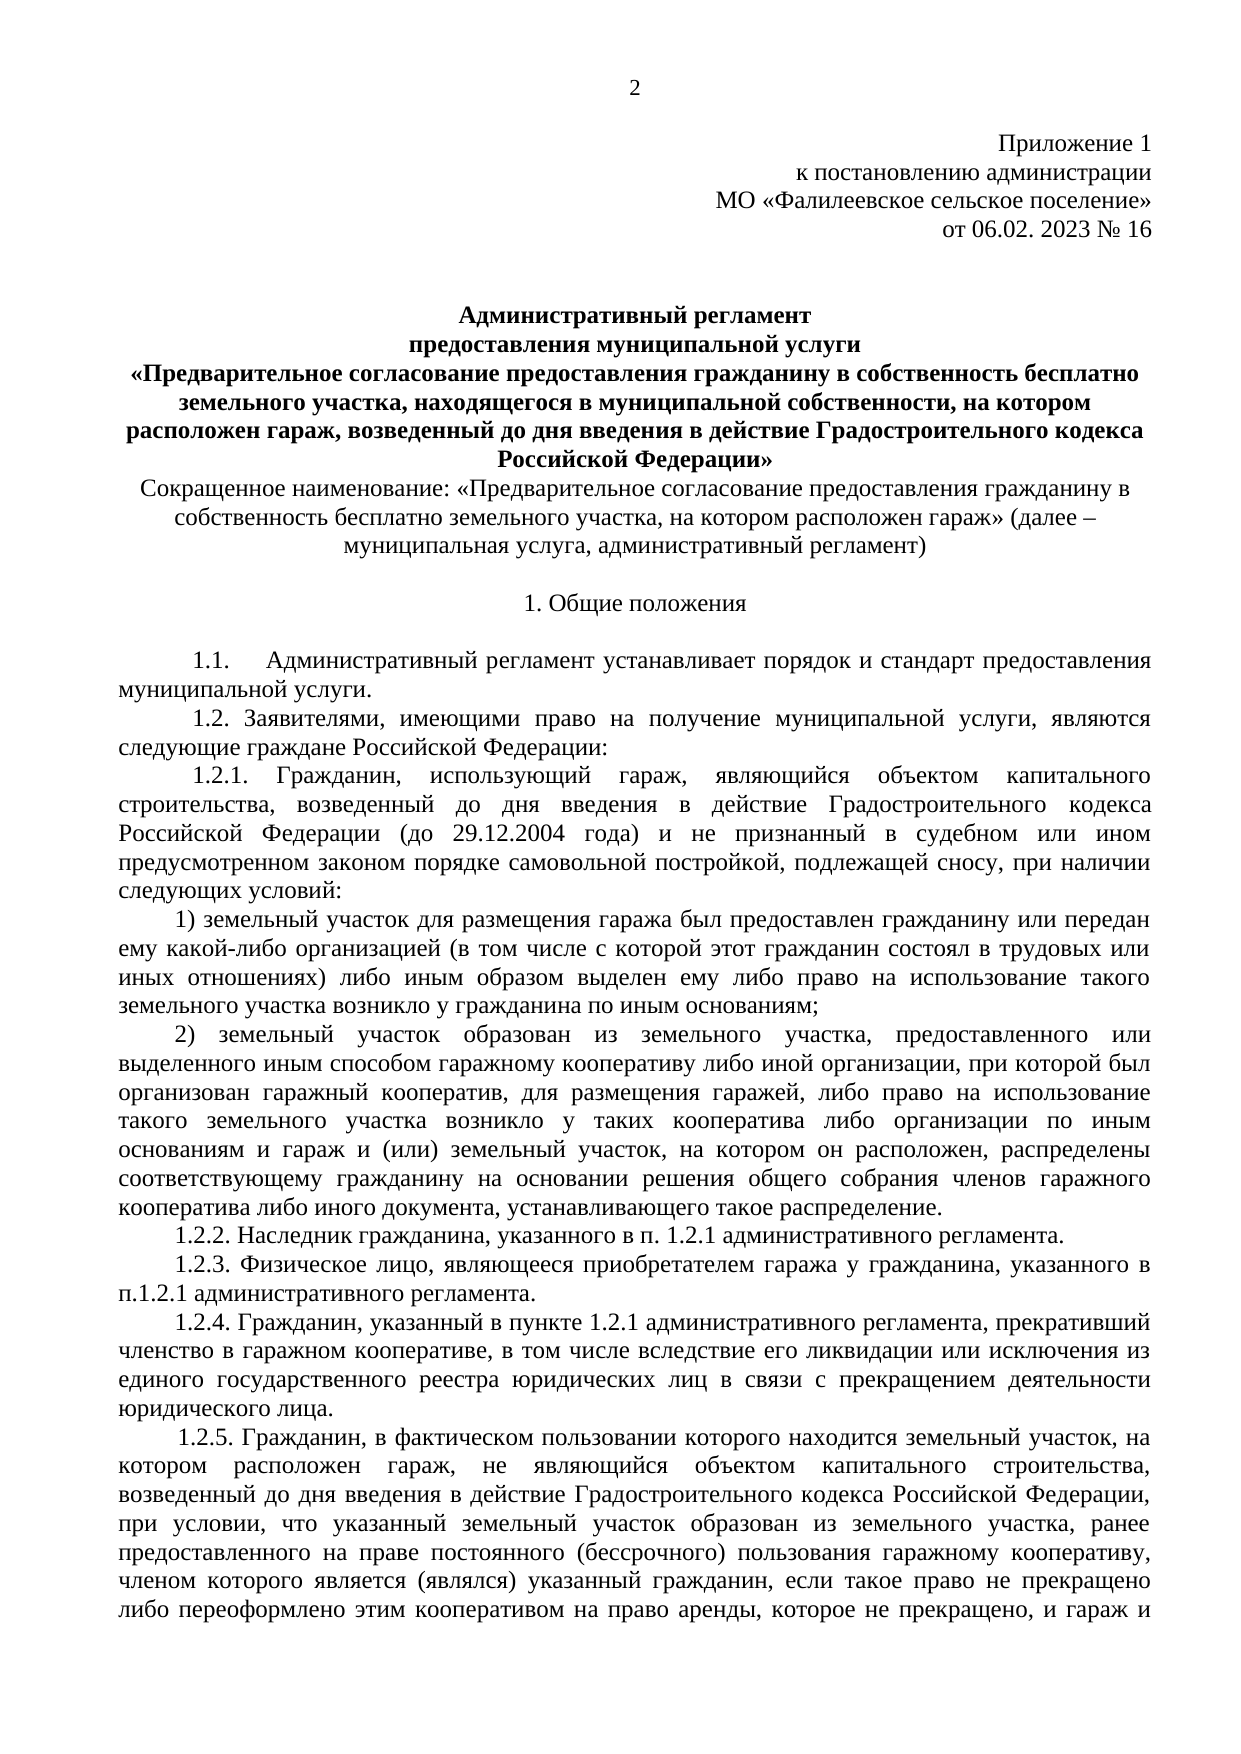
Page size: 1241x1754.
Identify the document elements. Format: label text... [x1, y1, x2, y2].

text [118, 1422, 1152, 1623]
list Административный регламент устанавливает порядок и стандарт предоставления муниципальной услуги. [118, 646, 1152, 703]
text 1.2. Заявителями, имеющими право на получение муниципальной услуги, являются следующие граждане Российской Федерации: [118, 703, 1152, 761]
text 1.2.3. Физическое лицо, являющееся приобретателем гаража у гражданина, указанного в п.1.2.1 административного регламента. [118, 1249, 1152, 1307]
text 1. Общие положения [118, 588, 1152, 617]
text 1.2.1. Гражданин, использующий гараж, являющийся объектом капитального строительства, возведенный до дня введения в действие Градостроительного кодекса Российской Федерации (до 29.12.2004 года) и не признанный в судебном или ином предусмотренном законом порядке самовольной постройкой, подлежащей сносу, при наличии следующих условий: [118, 761, 1152, 904]
text МО «Фалилеевское сельское поселение» [118, 186, 1152, 214]
text 1.2.2. Наследник гражданина, указанного в п. 1.2.1 административного регламента. [118, 1221, 1152, 1249]
text 1) земельный участок для размещения гаража был предоставлен гражданину или передан ему какой-либо организацией (в том числе с которой этот гражданин состоял в трудовых или иных отношениях) либо иным образом выделен ему либо право на использование такого земельного участка возникло у гражданина по иным основаниям; [118, 904, 1152, 1019]
text от 06.02. 2023 № 16 [118, 214, 1152, 243]
text Приложение 1 [118, 128, 1152, 157]
text предоставления муниципальной услуги [118, 329, 1152, 358]
text Административный регламент [118, 301, 1152, 329]
text к постановлению администрации [118, 157, 1152, 186]
text «Предварительное согласование предоставления гражданину в собственность бесплатно земельного участка, находящегося в муниципальной собственности, на котором расположен гараж, возведенный до дня введения в действие Градостроительного кодекса Российской Федерации» [118, 358, 1152, 473]
text 1.2.4. Гражданин, указанный в пункте 1.2.1 административного регламента, прекративший членство в гаражном кооперативе, в том числе вследствие его ликвидации или исключения из единого государственного реестра юридических лиц в связи с прекращением деятельности юридического лица. [118, 1307, 1152, 1422]
text 2) земельный участок образован из земельного участка, предоставленного или выделенного иным способом гаражному кооперативу либо иной организации, при которой был организован гаражный кооператив, для размещения гаражей, либо право на использование такого земельного участка возникло у таких кооператива либо организации по иным основаниям и гараж и (или) земельный участок, на котором он расположен, распределены соответствующему гражданину на основании решения общего собрания членов гаражного кооператива либо иного документа, устанавливающего такое распределение. [118, 1019, 1152, 1221]
text Сокращенное наименование: «Предварительное согласование предоставления гражданину в собственность бесплатно земельного участка, на котором расположен гараж» (далее – муниципальная услуга, административный регламент) [118, 473, 1152, 559]
